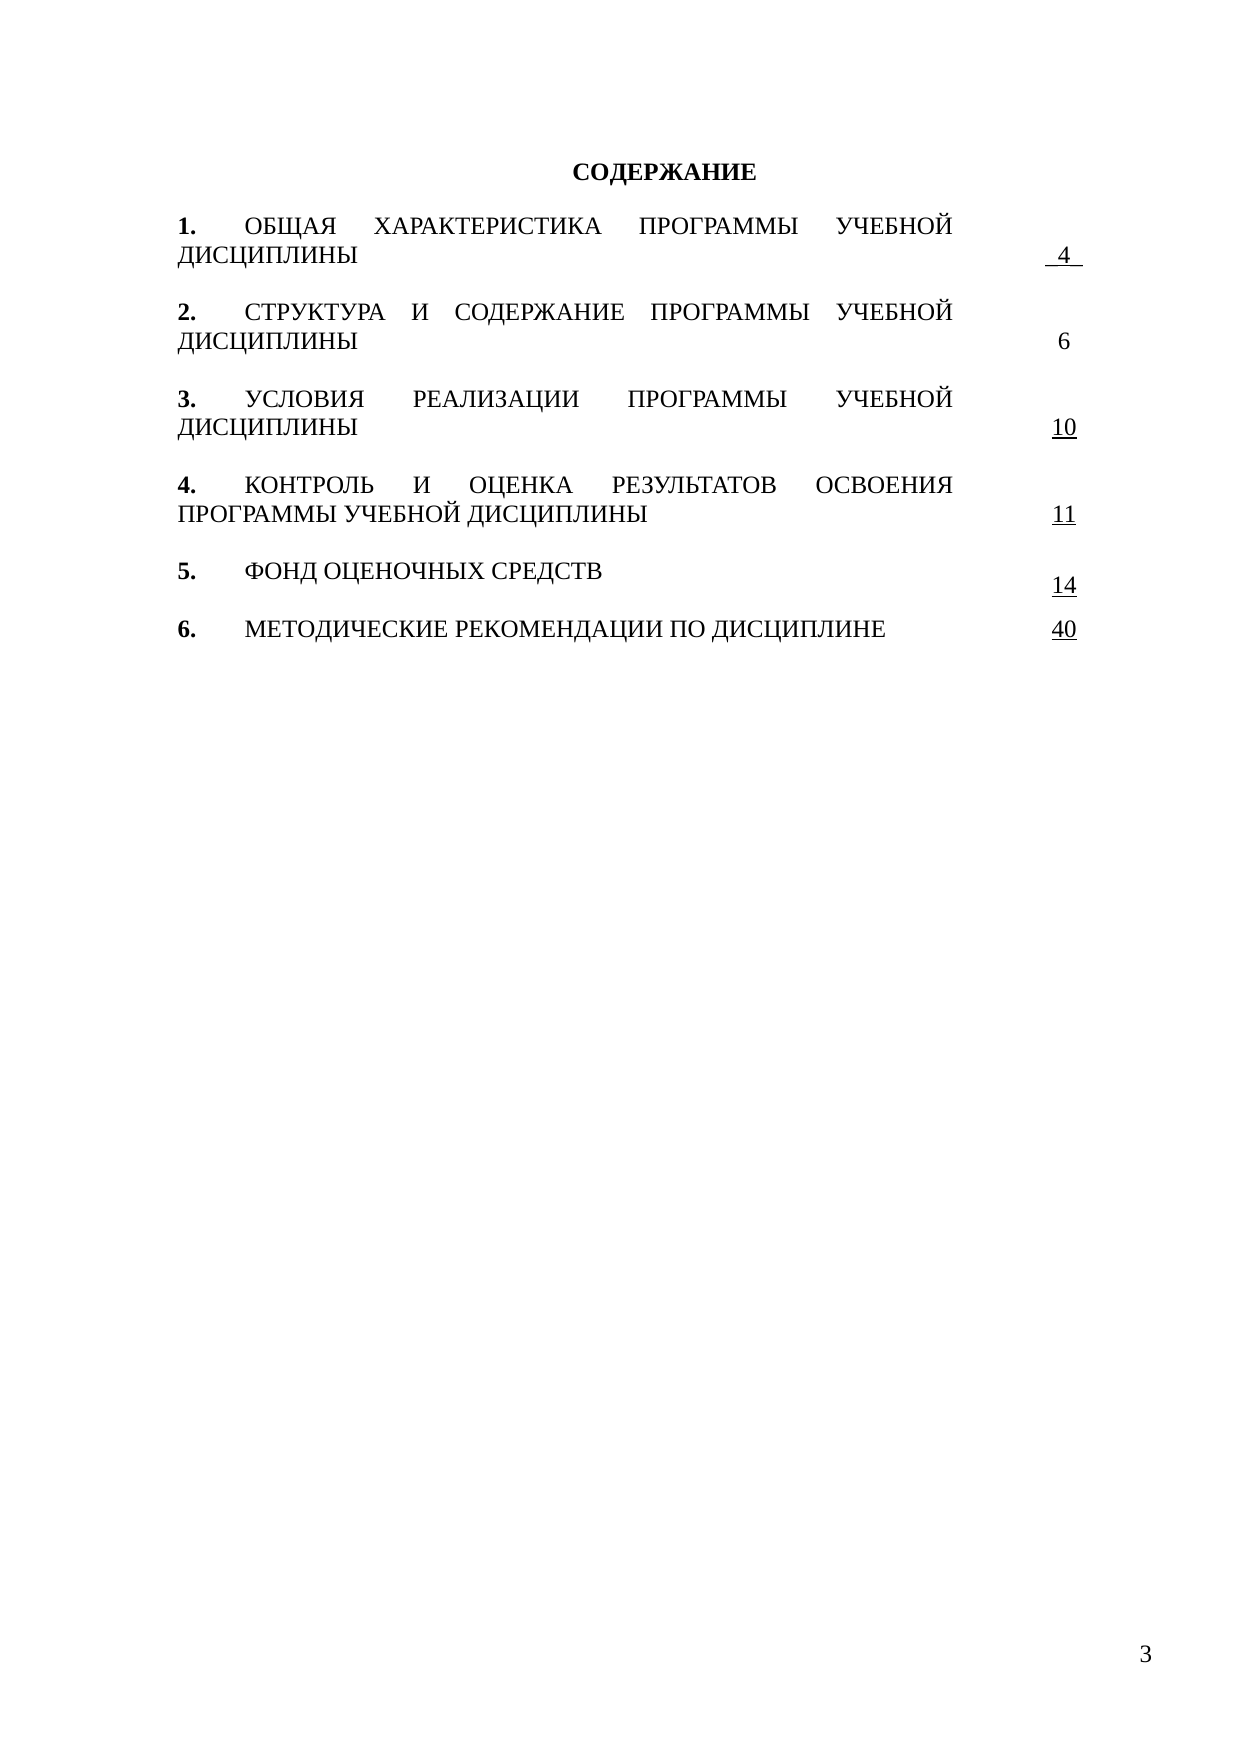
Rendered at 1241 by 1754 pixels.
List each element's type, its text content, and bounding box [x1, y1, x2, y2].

table_cell КОНТРОЛЬ И ОЦЕНКА РЕЗУЛЬТАТОВ ОСВОЕНИЯ ПРОГРАММЫ УЧЕБНОЙ ДИСЦИПЛИНЫ [166, 470, 965, 556]
table_header ОБЩАЯ ХАРАКТЕРИСТИКА ПРОГРАММЫ УЧЕБНОЙ ДИСЦИПЛИНЫ [166, 211, 965, 297]
table_cell 6 [965, 298, 1163, 384]
table_header _4_ [965, 211, 1163, 297]
table_cell 40 [965, 614, 1163, 642]
table_cell МЕТОДИЧЕСКИЕ РЕКОМЕНДАЦИИ ПО ДИСЦИПЛИНЕ [166, 614, 965, 642]
table_cell ФОНД ОЦЕНОЧНЫХ СРЕДСТВ [166, 556, 965, 614]
table_cell 10 [965, 384, 1163, 470]
text СОДЕРЖАНИЕ [177, 157, 1152, 186]
table_cell УСЛОВИЯ РЕАЛИЗАЦИИ ПРОГРАММЫ УЧЕБНОЙ ДИСЦИПЛИНЫ [166, 384, 965, 470]
table_cell СТРУКТУРА И СОДЕРЖАНИЕ ПРОГРАММЫ УЧЕБНОЙ ДИСЦИПЛИНЫ [166, 298, 965, 384]
table_cell 14 [965, 556, 1163, 614]
table_cell 11 [965, 470, 1163, 556]
